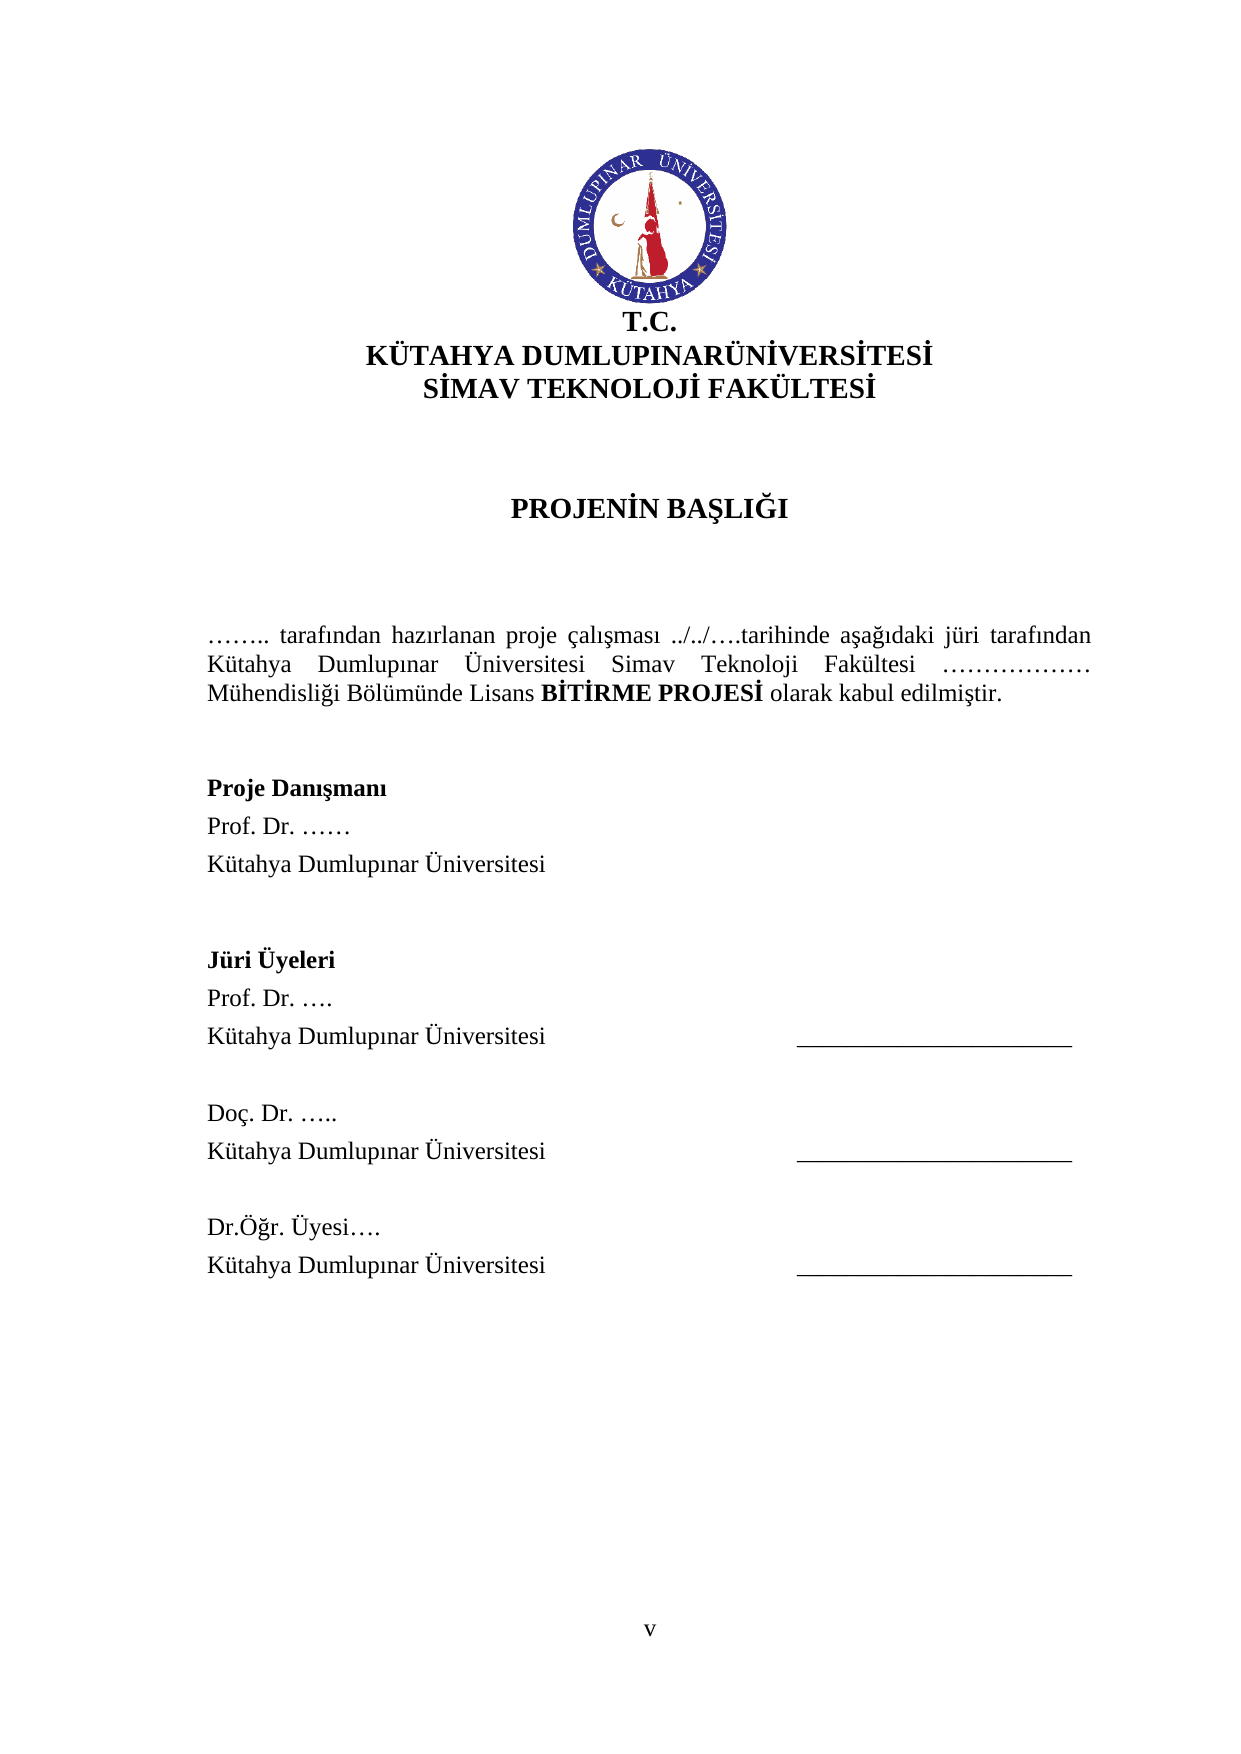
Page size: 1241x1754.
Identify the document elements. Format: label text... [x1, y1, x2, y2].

text PROJENİN Başlığı [207, 491, 1092, 524]
picture [571, 147, 728, 305]
text Proje Danışmanı [207, 773, 1092, 802]
text …….. tarafından hazırlanan proje çalışması ../../….tarihinde aşağıdaki jüri tarafından Kütahya Dumlupınar Üniversitesi Simav Teknoloji Fakültesi ……………… Mühendisliği Bölümünde Lisans BİTİRME PROJESİ olarak kabul edilmiştir. [207, 620, 1092, 706]
text Kütahya Dumlupınar Üniversitesi [207, 849, 1092, 878]
text Jüri Üyeleri [207, 945, 1092, 974]
text Kütahya Dumlupınar Üniversitesi ______________________ [207, 1136, 1092, 1164]
text T.C. KÜTAHYA DUMLUPINARÜNİVERSİTESİ SİMAV TEKNOLOJİ Fakültesi [207, 304, 1092, 405]
text Prof. Dr. …… [207, 811, 1092, 840]
text Dr.Öğr. Üyesi…. [207, 1212, 1092, 1241]
text Prof. Dr. …. [207, 983, 1092, 1012]
text Kütahya Dumlupınar Üniversitesi ______________________ [207, 1250, 1092, 1279]
text Kütahya Dumlupınar Üniversitesi ______________________ [207, 1021, 1092, 1050]
text Doç. Dr. ….. [207, 1098, 1092, 1126]
